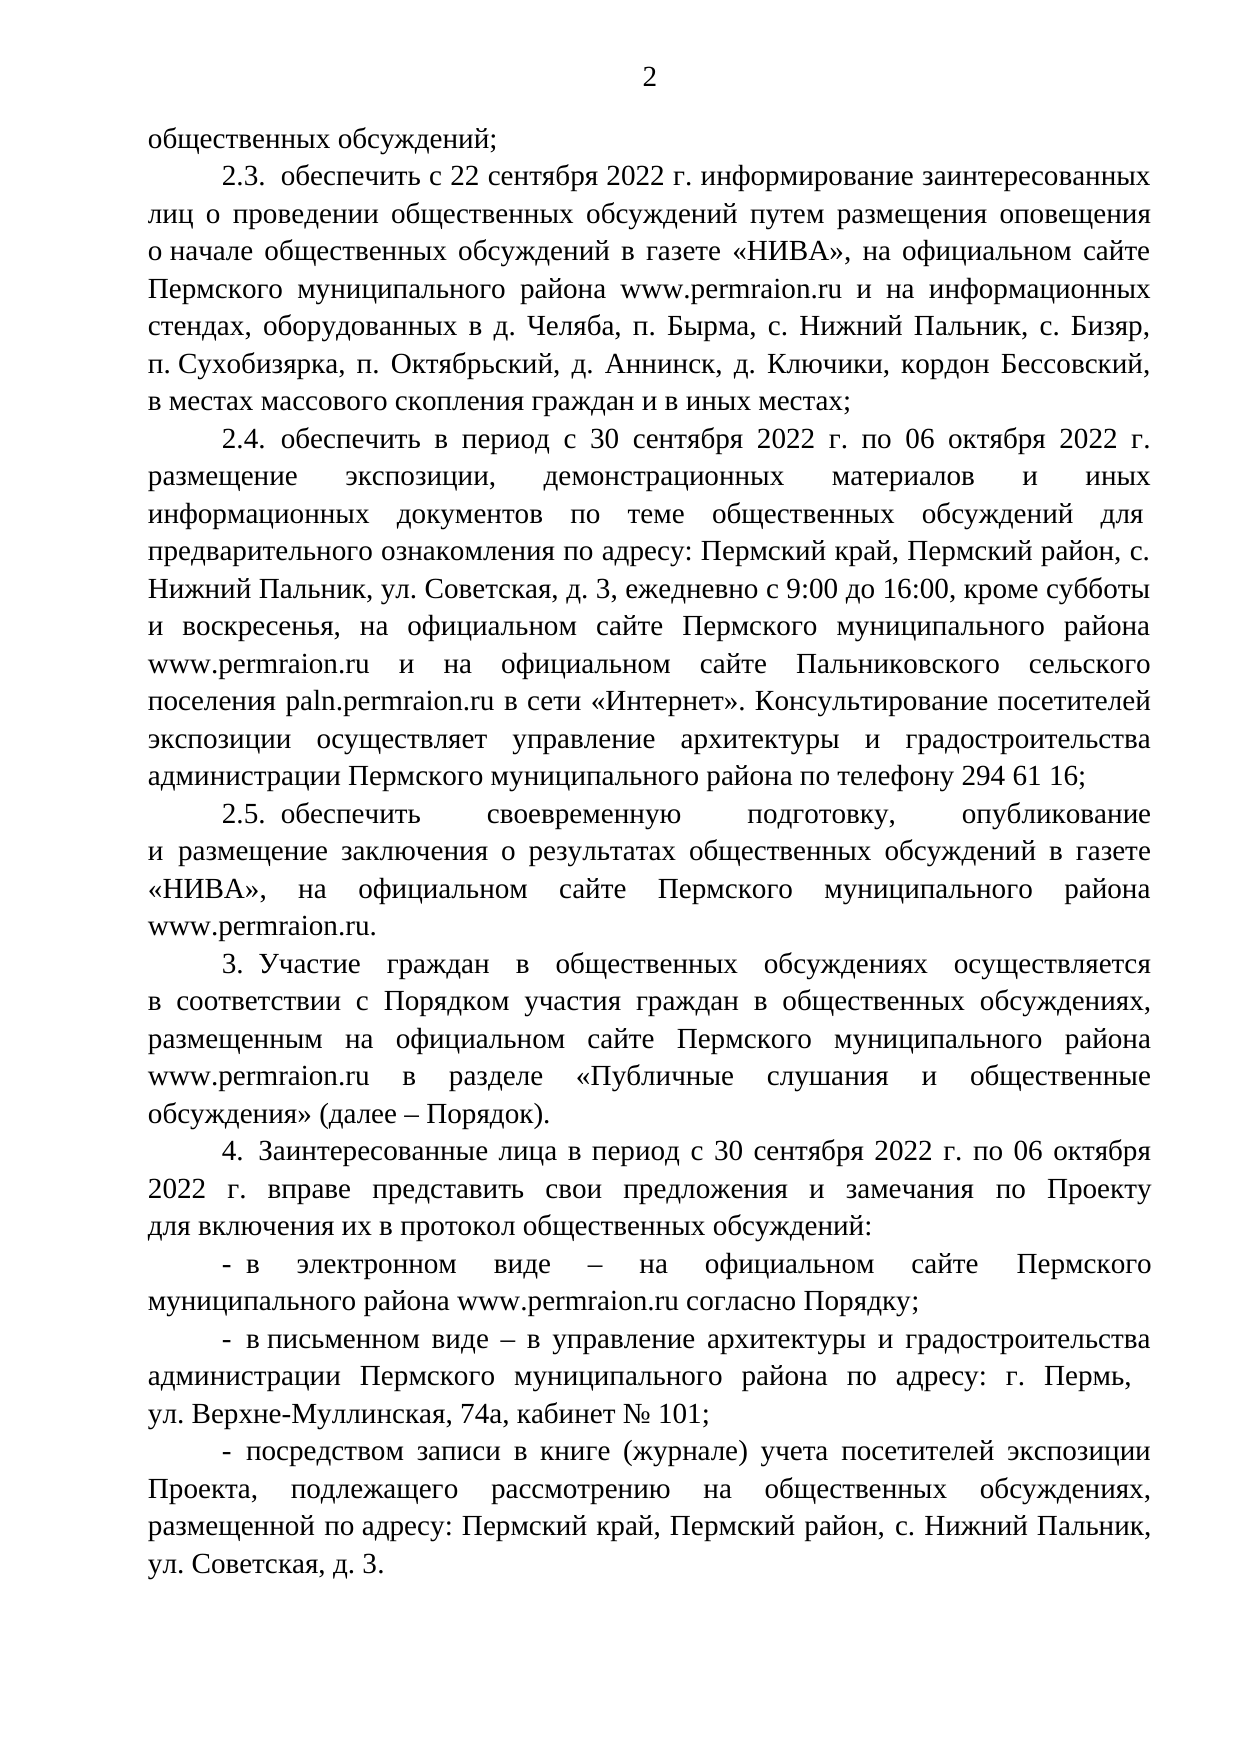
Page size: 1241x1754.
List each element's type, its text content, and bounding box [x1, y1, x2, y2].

list обеспечить своевременную подготовку, опубликование и размещение заключения о результатах общественных обсуждений в газете «НИВА», на официальном сайте Пермского муниципального района www.permraion.ru. [148, 793, 1152, 943]
text 3. Участие граждан в общественных обсуждениях осуществляется в соответствии с Порядком участия граждан в общественных обсуждениях, размещенным на официальном сайте Пермского муниципального района www.permraion.ru в разделе «Публичные слушания и общественные обсуждения» (далее – Порядок). [148, 943, 1152, 1131]
text - посредством записи в книге (журнале) учета посетителей экспозиции Проекта, подлежащего рассмотрению на общественных обсуждениях, размещенной по адресу: Пермский край, Пермский район, с. Нижний Пальник, ул. Советская, д. 3. [148, 1431, 1152, 1581]
text - в письменном виде – в управление архитектуры и градостроительства администрации Пермского муниципального района по адресу: г. Пермь, ул. Верхне-Муллинская, 74а, кабинет № 101; [148, 1318, 1152, 1431]
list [148, 118, 1152, 156]
text 4. Заинтересованные лица в период с 30 сентября 2022 г. по 06 октября 2022 г. вправе представить свои предложения и замечания по Проекту для включения их в протокол общественных обсуждений: [148, 1131, 1152, 1243]
text - в электронном виде – на официальном сайте Пермского муниципального района www.permraion.ru согласно Порядку; [148, 1243, 1152, 1318]
list обеспечить с 22 сентября 2022 г. информирование заинтересованных лиц о проведении общественных обсуждений путем размещения оповещения о начале общественных обсуждений в газете «НИВА», на официальном сайте Пермского муниципального района www.permraion.ru и на информационных стендах, оборудованных в д. Челяба, п. Бырма, с. Нижний Пальник, с. Бизяр, п. Сухобизярка, п. Октябрьский, д. Аннинск, д. Ключики, кордон Бессовский, в местах массового скопления граждан и в иных местах; [148, 156, 1152, 418]
list обеспечить в период с 30 сентября 2022 г. по 06 октября 2022 г. размещение экспозиции, демонстрационных материалов и иных информационных документов по теме общественных обсуждений для предварительного ознакомления по адресу: Пермский край, Пермский район, с. Нижний Пальник, ул. Советская, д. 3, ежедневно с 9:00 до 16:00, кроме субботы и воскресенья, на официальном сайте Пермского муниципального района www.permraion.ru и на официальном сайте Пальниковского сельского поселения paln.permraion.ru в сети «Интернет». Консультирование посетителей экспозиции осуществляет управление архитектуры и градостроительства администрации Пермского муниципального района по телефону 294 61 16; [148, 418, 1152, 793]
